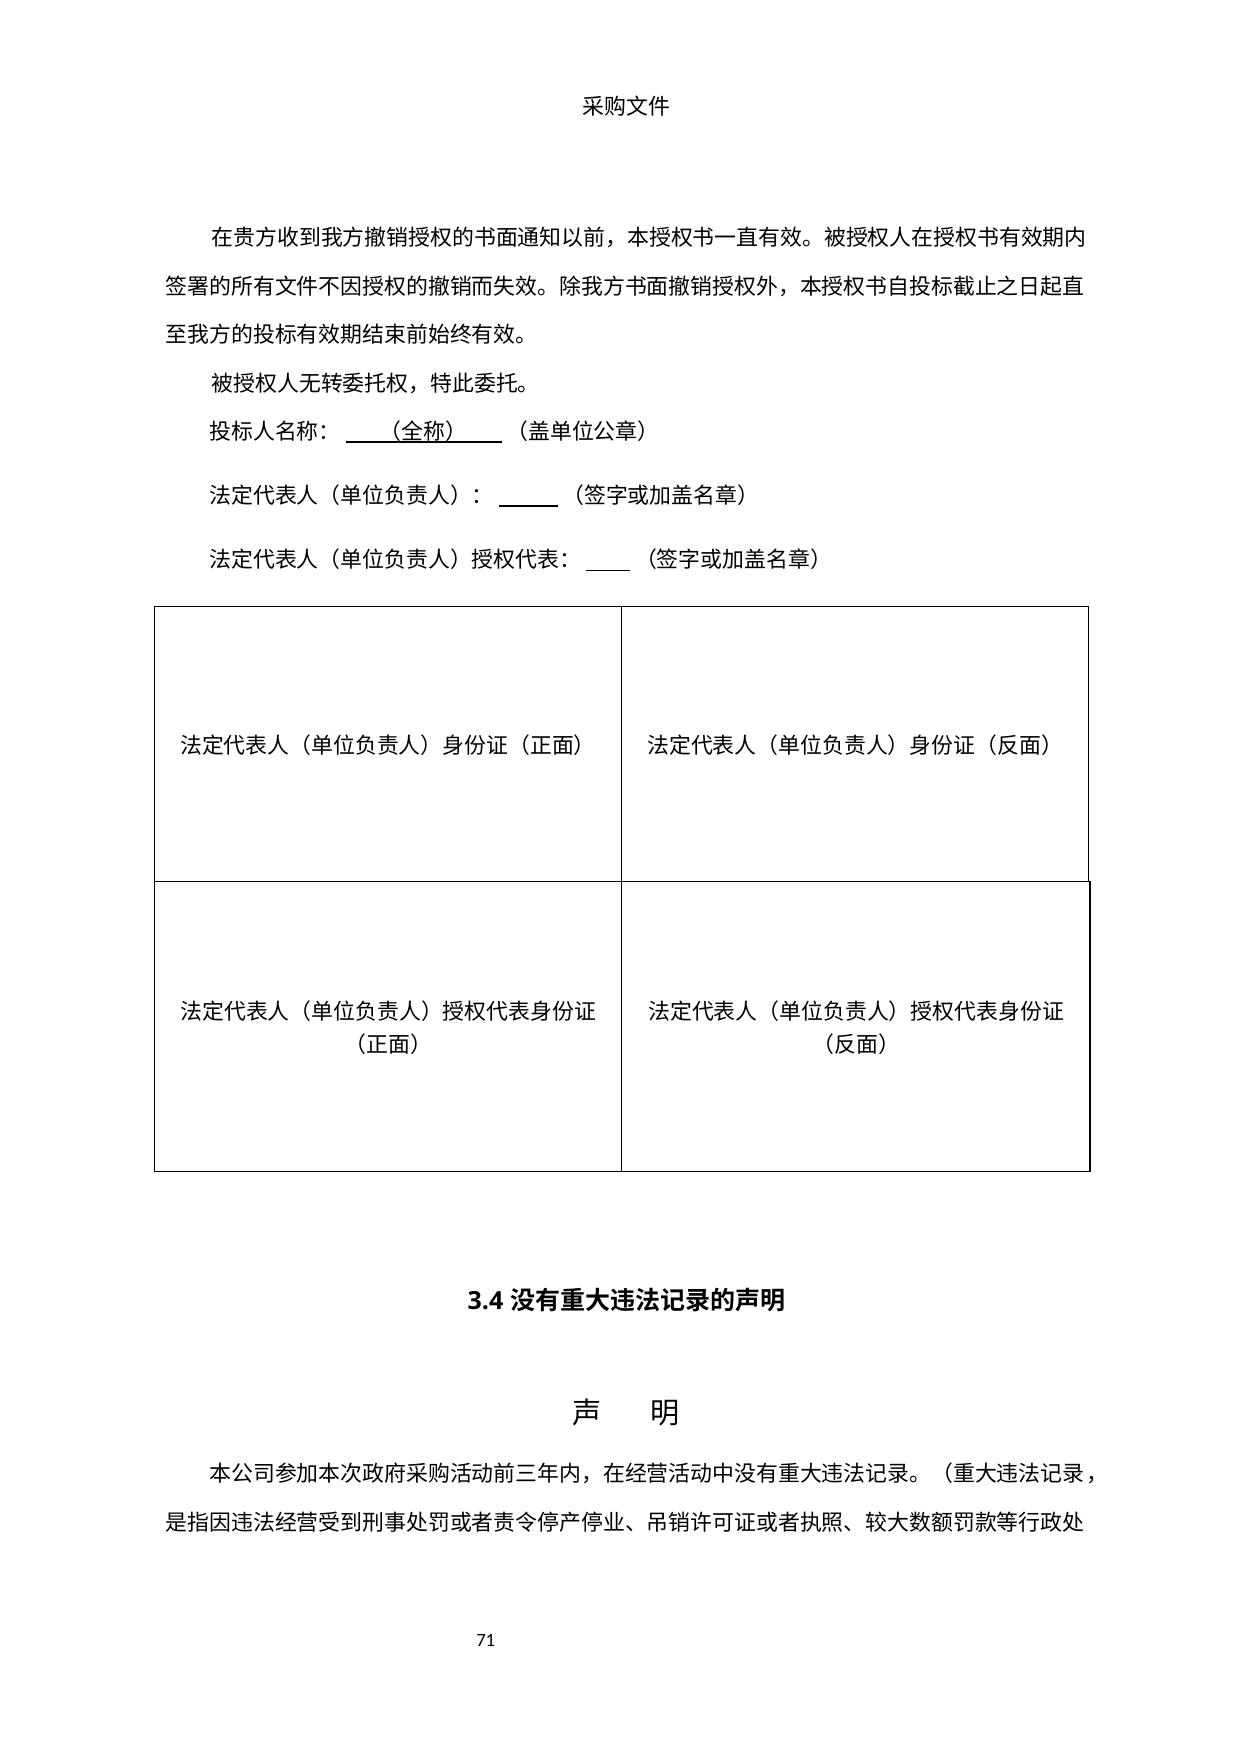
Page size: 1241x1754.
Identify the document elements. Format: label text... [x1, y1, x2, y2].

text 投标人名称： （全称） （盖单位公章） [165, 414, 1087, 446]
text 被授权人无转委托权，特此委托。 [165, 365, 1087, 398]
text 在贵方收到我方撤销授权的书面通知以前，本授权书一直有效。被授权人在授权书有效期内签署的所有文件不因授权的撤销而失效。除我方书面撤销授权外，本授权书自投标截止之日起直至我方的投标有效期结束前始终有效。 [165, 219, 1087, 349]
table_cell 法定代表人（单位负责人）授权代表身份证 （正面） [155, 882, 621, 1171]
table_header 法定代表人（单位负责人）身份证（正面） [155, 607, 621, 881]
text 3.4 没有重大违法记录的声明 [165, 1266, 1087, 1331]
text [165, 1456, 1087, 1537]
text 声 明 [165, 1378, 1087, 1443]
table_header 法定代表人（单位负责人）身份证（反面） [622, 607, 1088, 881]
text 法定代表人（单位负责人）授权代表： （签字或加盖名章） [165, 542, 1087, 574]
text 法定代表人（单位负责人）： （签字或加盖名章） [165, 478, 1087, 510]
table_cell 法定代表人（单位负责人）授权代表身份证 （反面） [622, 882, 1089, 1171]
